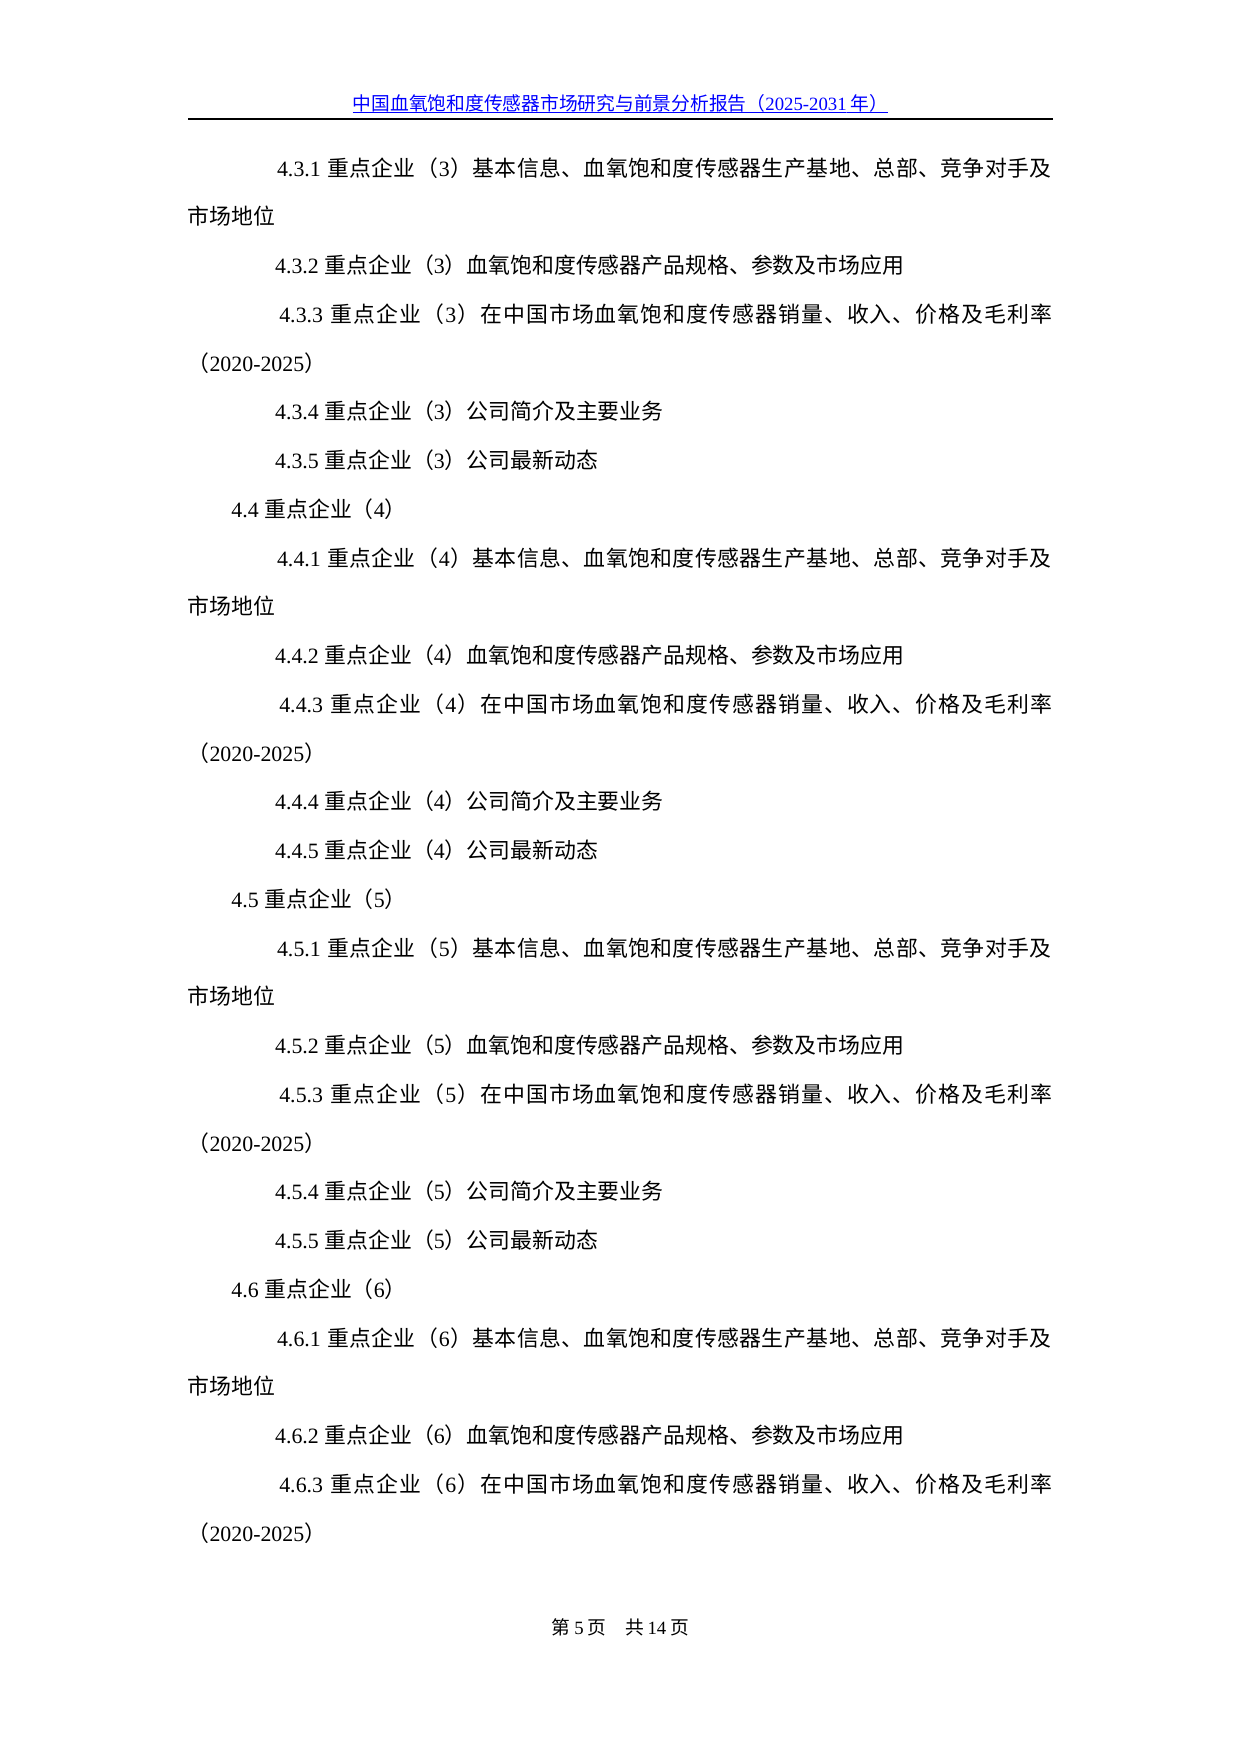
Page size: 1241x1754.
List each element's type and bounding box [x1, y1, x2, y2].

text [187, 150, 1053, 1548]
